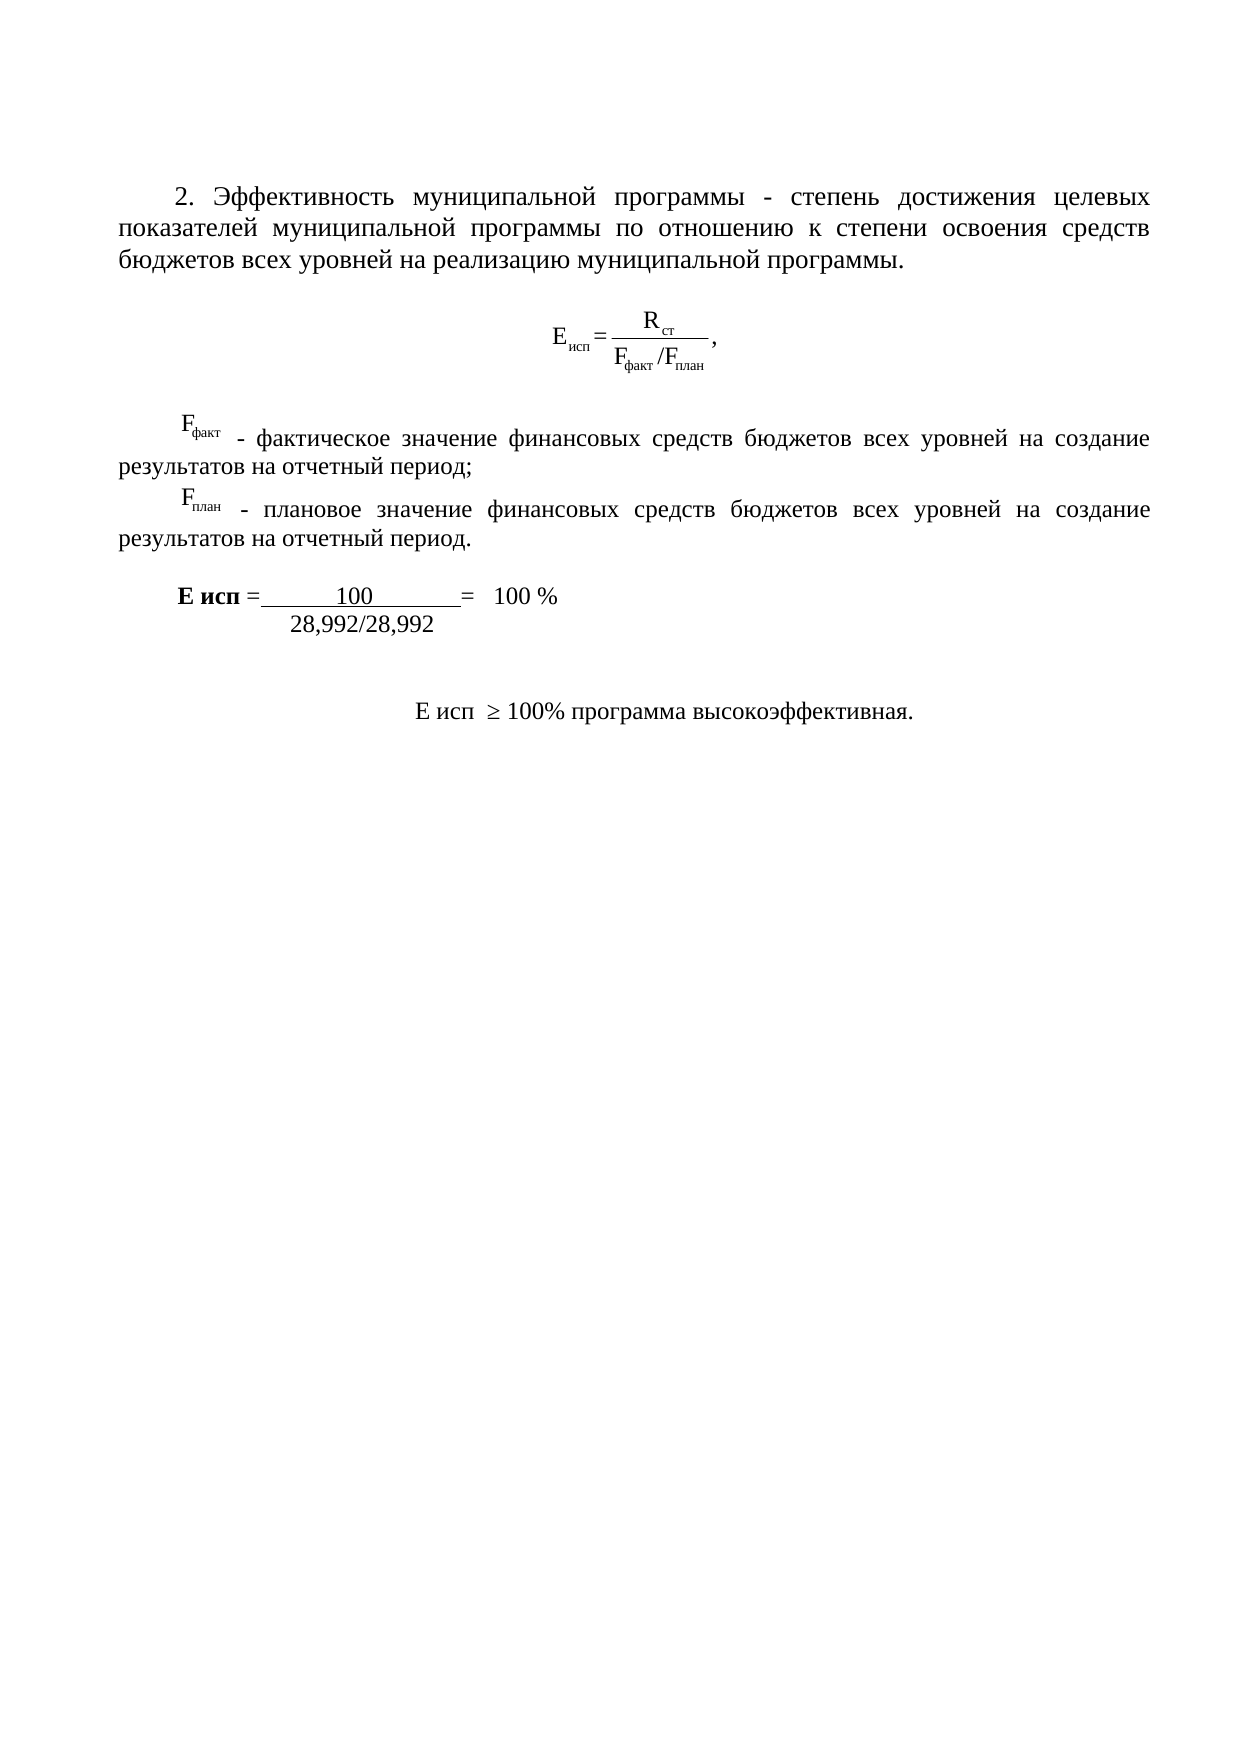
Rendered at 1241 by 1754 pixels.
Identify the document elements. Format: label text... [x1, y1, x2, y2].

text Е исп = 100 = 100 % [118, 581, 1152, 609]
text 28,992/28,992 [118, 609, 1152, 638]
text - фактическое значение финансовых средств бюджетов всех уровней на создание результатов на отчетный период; [118, 407, 1152, 480]
text Е исп ≥ 100% программа высокоэффективная. [177, 696, 1152, 724]
text 2. Эффективность муниципальной программы - степень достижения целевых показателей муниципальной программы по отношению к степени освоения средств бюджетов всех уровней на реализацию муниципальной программы. [118, 180, 1152, 274]
text - плановое значение финансовых средств бюджетов всех уровней на создание результатов на отчетный период. [118, 480, 1152, 552]
